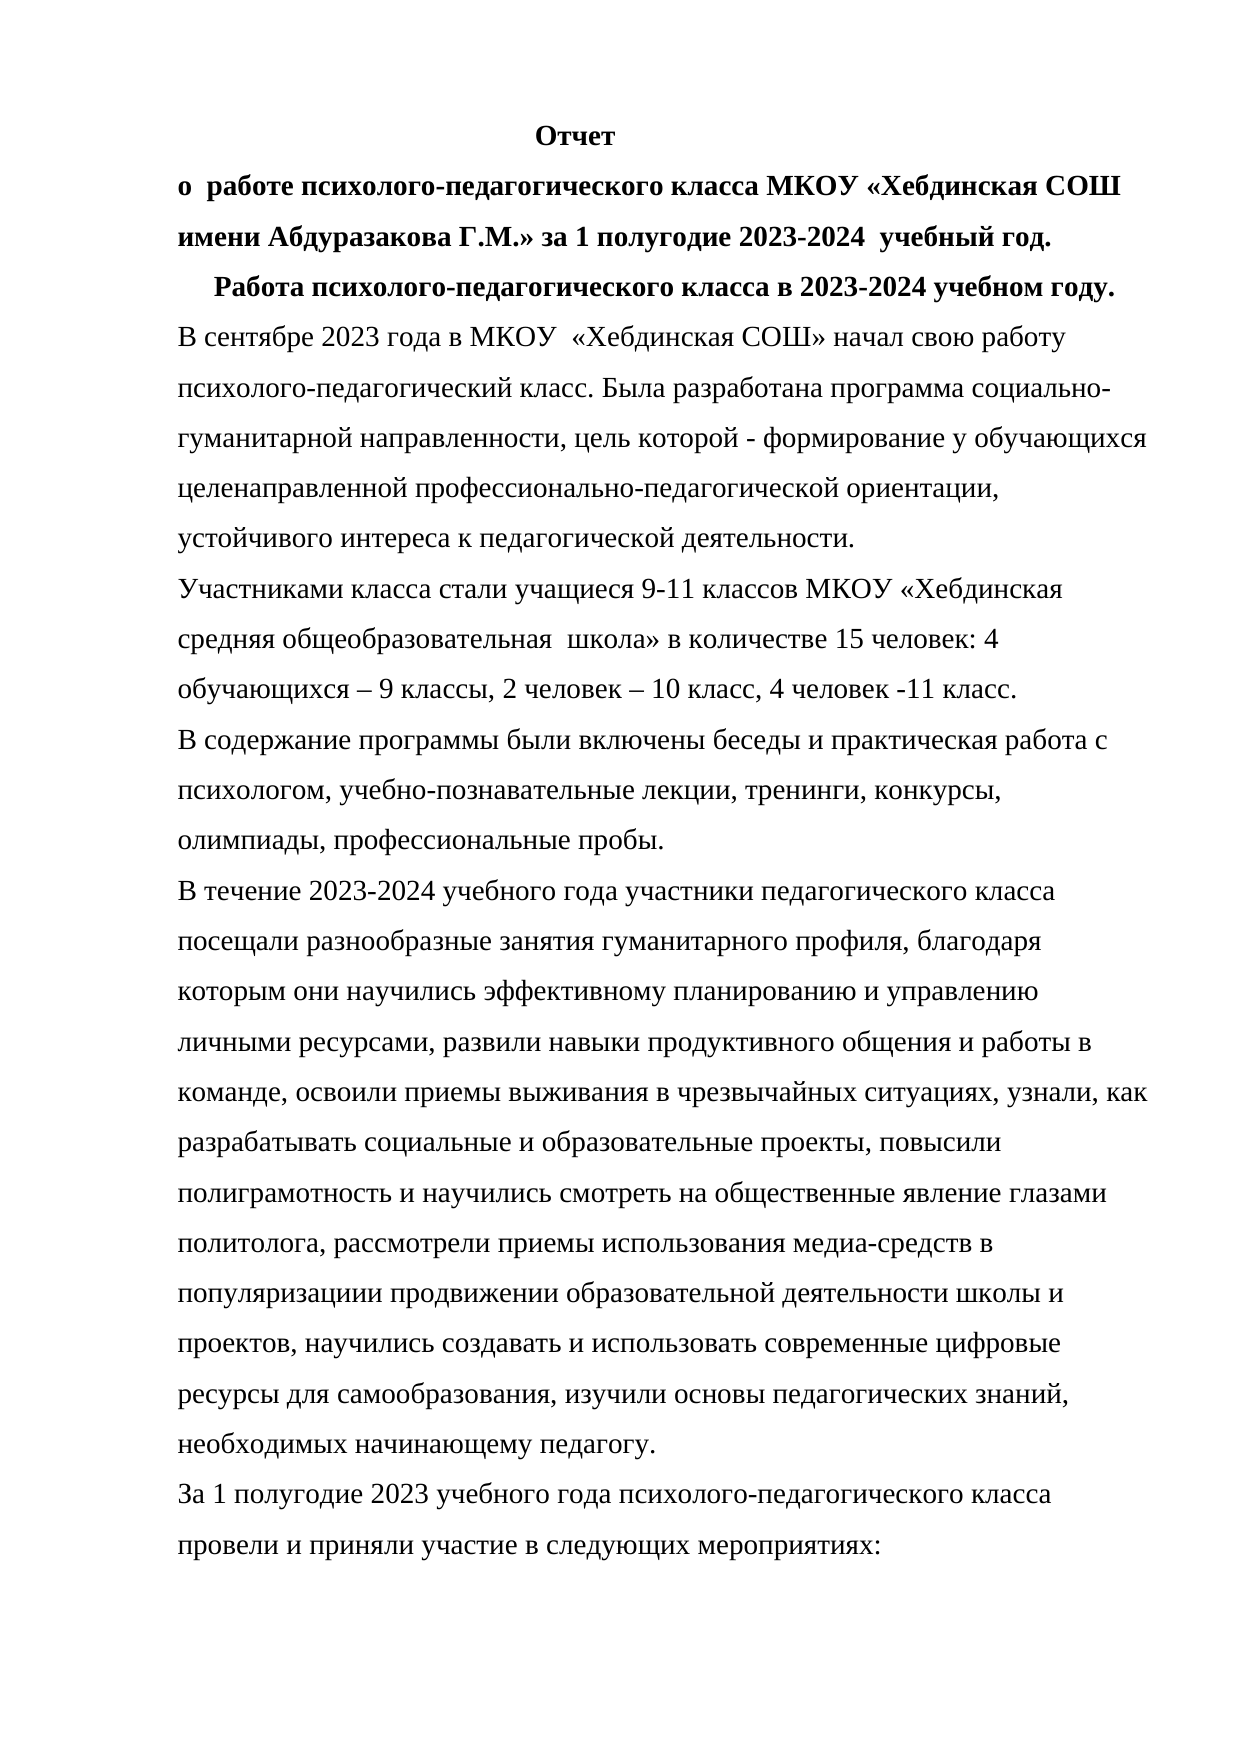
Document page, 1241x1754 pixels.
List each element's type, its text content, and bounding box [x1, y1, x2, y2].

text В сентябре 2023 года в МКОУ «Хебдинская СОШ» начал свою работу психолого-педагогический класс. Была разработана программа социально-гуманитарной направленности, цель которой - формирование у обучающихся целенаправленной профессионально-педагогической ориентации, устойчивого интереса к педагогической деятельности. [177, 319, 1152, 554]
text о работе психолого-педагогического класса МКОУ «Хебдинская СОШ имени Абдуразакова Г.М.» за 1 полугодие 2023-2024 учебный год. [177, 168, 1152, 252]
text В течение 2023-2024 учебного года участники педагогического класса посещали разнообразные занятия гуманитарного профиля, благодаря которым они научились эффективному планированию и управлению личными ресурсами, развили навыки продуктивного общения и работы в команде, освоили приемы выживания в чрезвычайных ситуациях, узнали, как разрабатывать социальные и образовательные проекты, повысили полиграмотность и научились смотреть на общественные явление глазами политолога, рассмотрели приемы использования медиа-средств в популяризациии продвижении образовательной деятельности школы и проектов, научились создавать и использовать современные цифровые ресурсы для самообразования, изучили основы педагогических знаний, необходимых начинающему педагогу. [177, 873, 1152, 1460]
text Отчет [177, 118, 1152, 152]
text Работа психолого-педагогического класса в 2023-2024 учебном году. [177, 269, 1152, 303]
text В содержание программы были включены беседы и практическая работа с психологом, учебно-познавательные лекции, тренинги, конкурсы, олимпиады, профессиональные пробы. [177, 722, 1152, 856]
text Участниками класса стали учащиеся 9-11 классов МКОУ «Хебдинская средняя общеобразовательная школа» в количестве 15 человек: 4 обучающихся – 9 классы, 2 человек – 10 класс, 4 человек -11 класс. [177, 571, 1152, 705]
text За 1 полугодие 2023 учебного года психолого-педагогического класса провели и приняли участие в следующих мероприятиях: [177, 1477, 1152, 1560]
